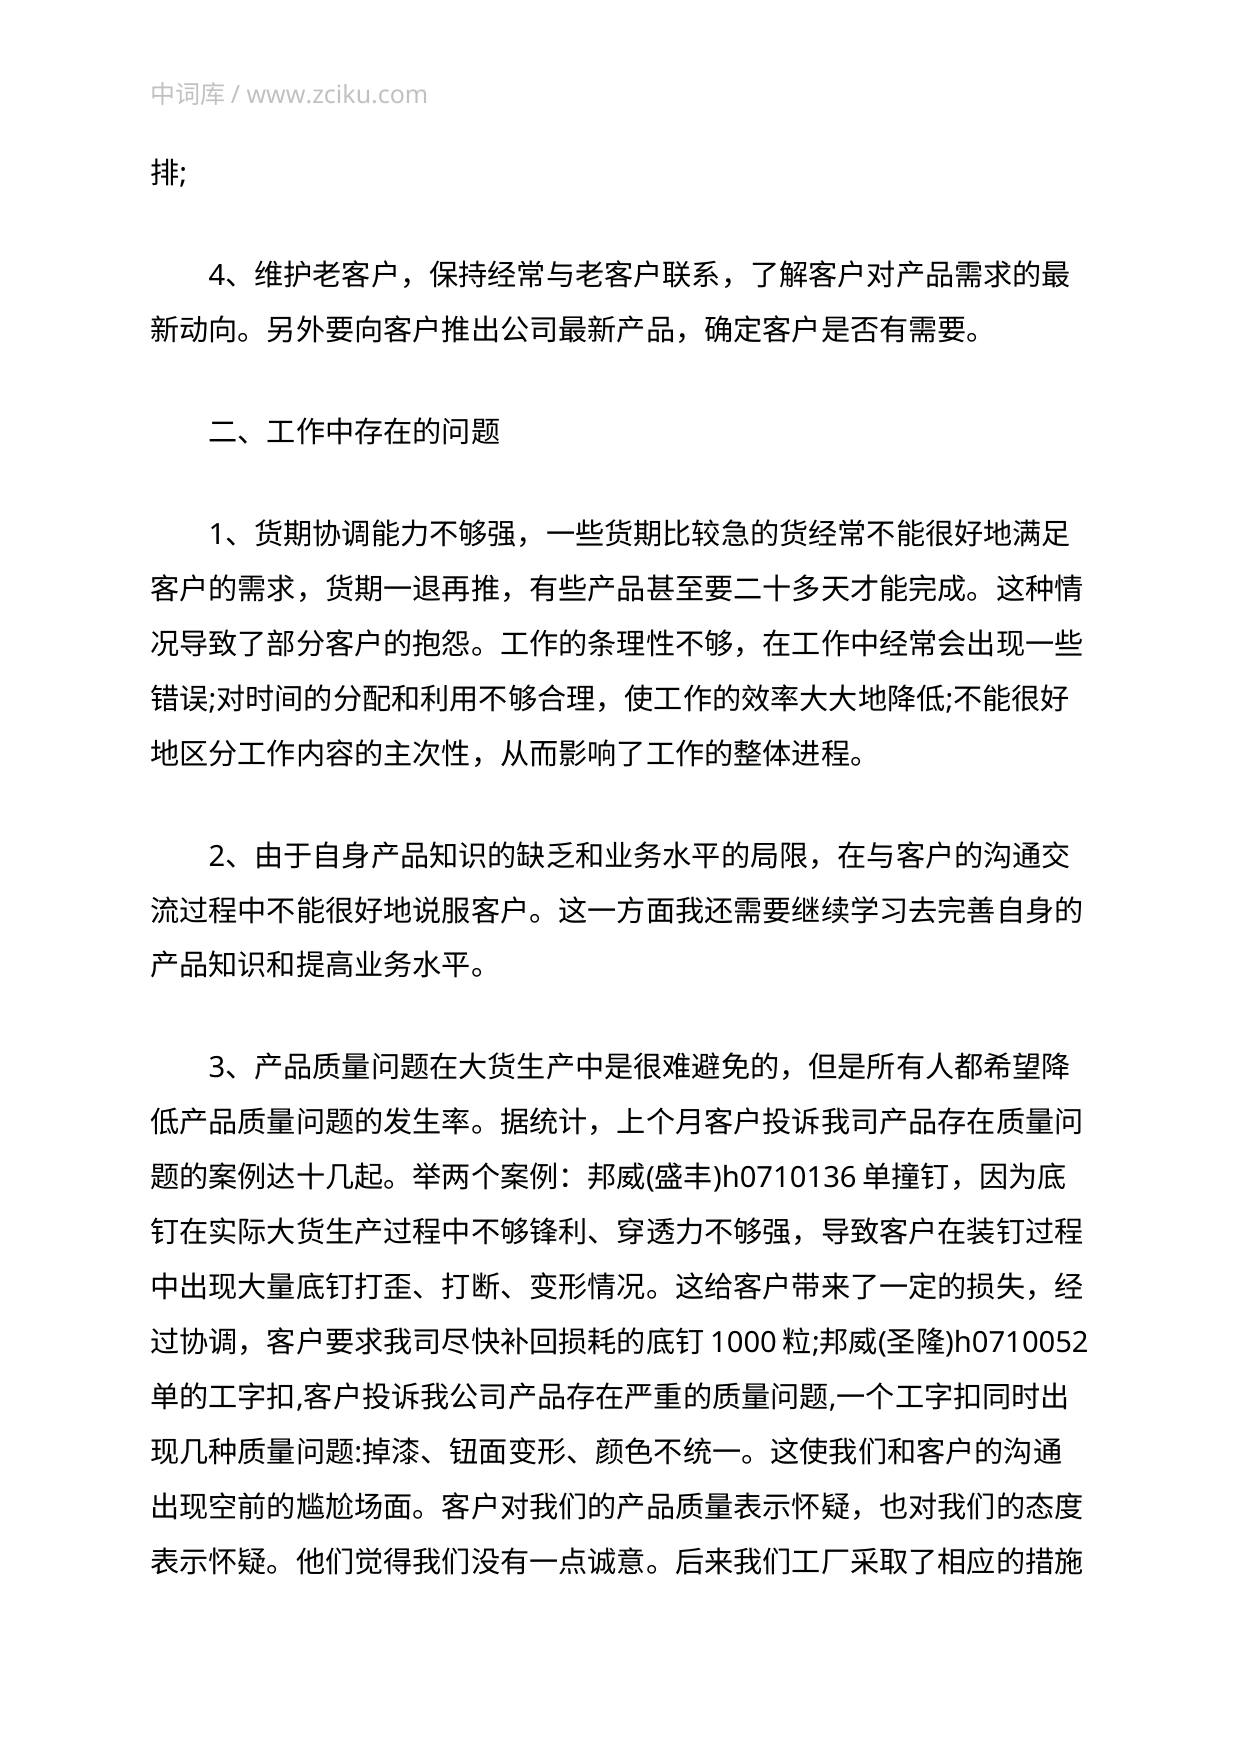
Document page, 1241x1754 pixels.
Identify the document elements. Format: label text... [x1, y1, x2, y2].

text 1、货期协调能力不够强，一些货期比较急的货经常不能很好地满足客户的需求，货期一退再推，有些产品甚至要二十多天才能完成。这种情况导致了部分客户的抱怨。工作的条理性不够，在工作中经常会出现一些错误;对时间的分配和利用不够合理，使工作的效率大大地降低;不能很好地区分工作内容的主次性，从而影响了工作的整体进程。 [150, 511, 1090, 773]
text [150, 150, 1090, 192]
text 二、工作中存在的问题 [150, 409, 1090, 451]
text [150, 1044, 1090, 1581]
text 4、维护老客户，保持经常与老客户联系，了解客户对产品需求的最新动向。另外要向客户推出公司最新产品，确定客户是否有需要。 [150, 252, 1090, 349]
text 2、由于自身产品知识的缺乏和业务水平的局限，在与客户的沟通交流过程中不能很好地说服客户。这一方面我还需要继续学习去完善自身的产品知识和提高业务水平。 [150, 832, 1090, 984]
